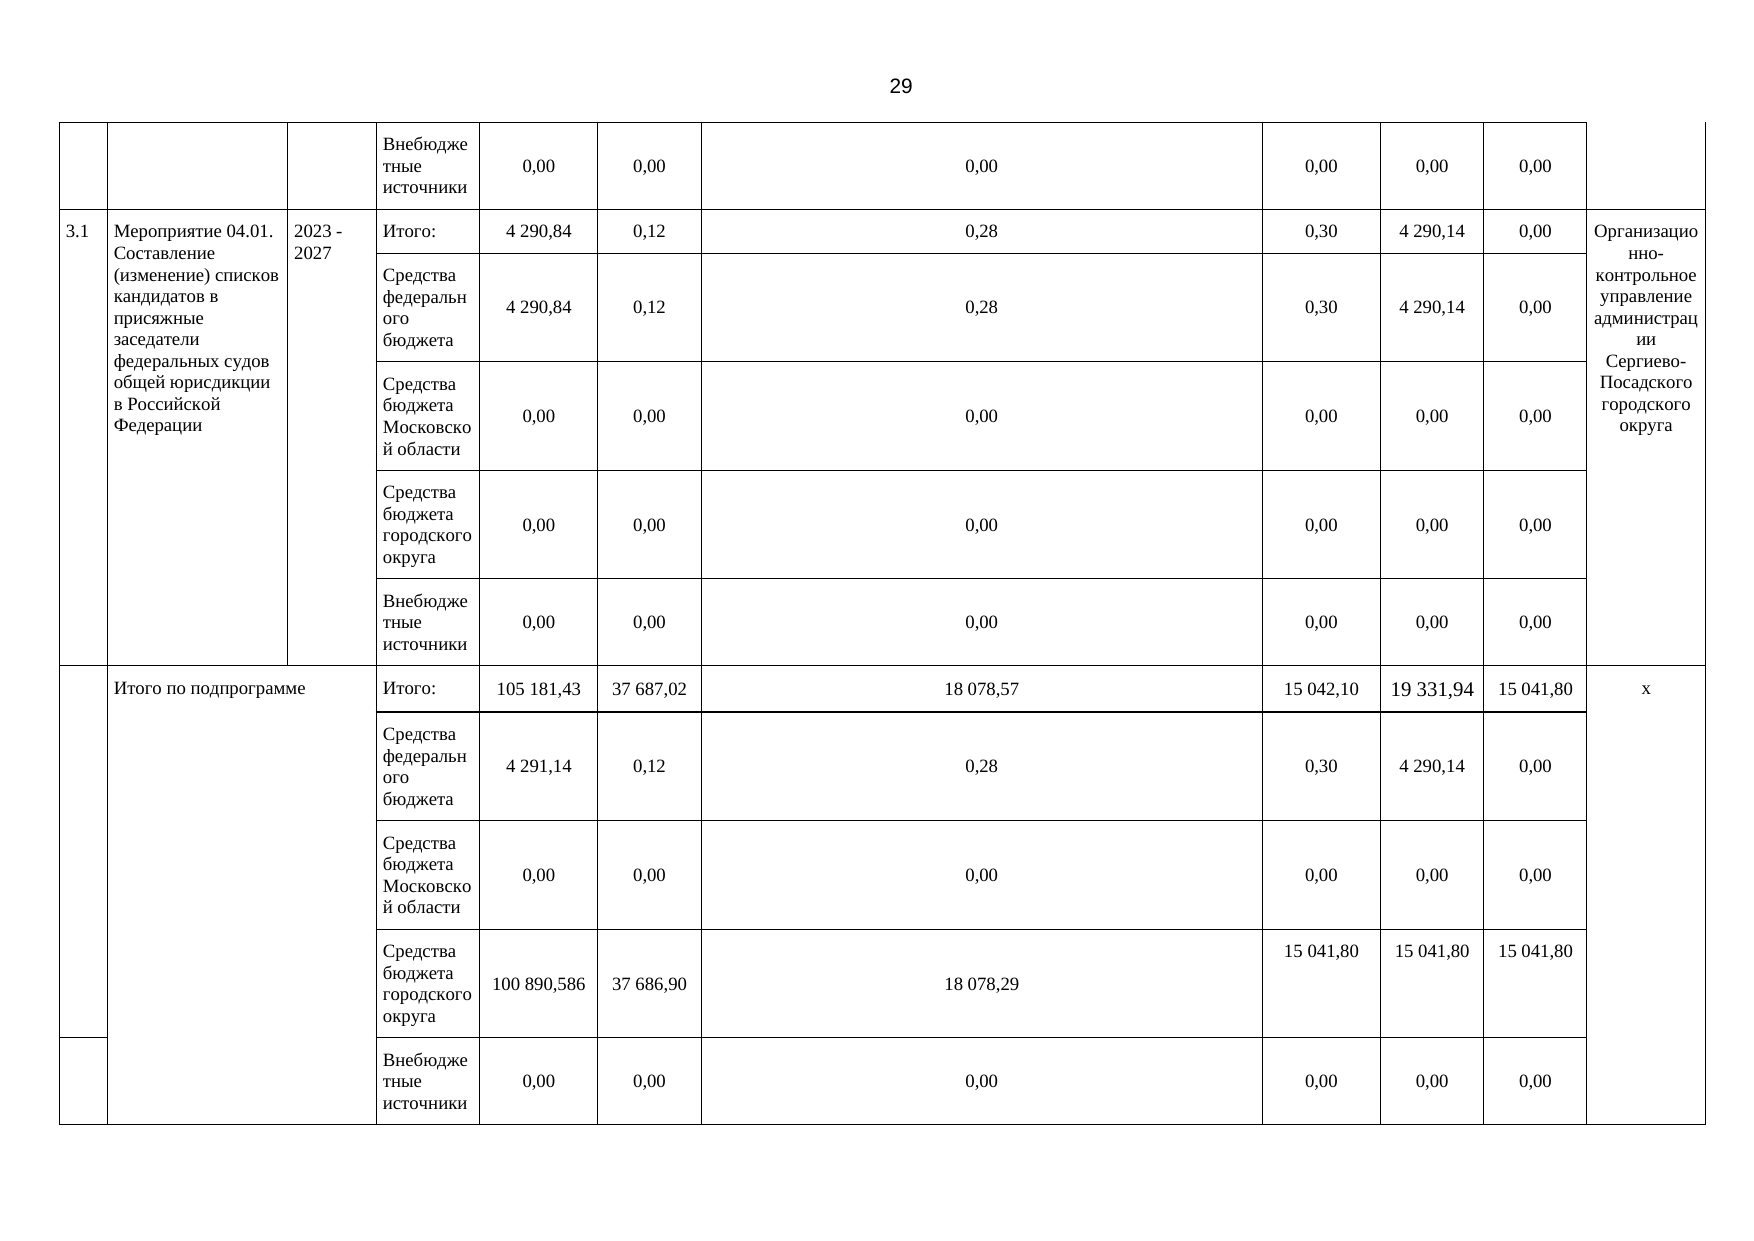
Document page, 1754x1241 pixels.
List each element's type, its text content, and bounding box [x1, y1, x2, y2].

table_cell 105 181,43 [480, 666, 597, 711]
table_cell Средства бюджета городского округа [377, 471, 479, 578]
table_cell 0,00 [1484, 210, 1586, 252]
table_cell Средства федерального бюджета [377, 254, 479, 361]
table_cell 0,00 [1484, 471, 1586, 578]
table_cell 0,00 [702, 579, 1262, 665]
table_cell 2023 -2027 [288, 210, 376, 665]
table_cell 0,00 [702, 123, 1262, 209]
table_cell Итого: [377, 666, 479, 711]
table_cell 18 078,29 [702, 930, 1262, 1037]
table_cell 0,00 [598, 471, 701, 578]
table_cell 15 041,80 [1263, 930, 1380, 1037]
table_cell Средства бюджета Московской области [377, 362, 479, 469]
table_cell 0,12 [598, 254, 701, 361]
table_cell [60, 666, 107, 1037]
table_cell 15 041,80 [1484, 930, 1586, 1037]
table_cell 0,00 [1263, 471, 1380, 578]
table_cell 4 290,84 [480, 210, 597, 252]
table_cell 4 290,14 [1381, 254, 1483, 361]
table_cell 0,12 [598, 210, 701, 252]
table_cell 0,00 [598, 579, 701, 665]
table_cell 0,00 [1263, 821, 1380, 928]
table_cell 15 041,80 [1484, 666, 1586, 711]
table_cell 100 890,586 [480, 930, 597, 1037]
table_cell 0,00 [702, 471, 1262, 578]
table_cell 0,00 [1484, 254, 1586, 361]
table_cell 4 290,14 [1381, 713, 1483, 820]
table_cell 0,30 [1263, 254, 1380, 361]
table_cell 0,00 [598, 123, 701, 209]
table_cell 0,30 [1263, 713, 1380, 820]
table_cell [60, 1038, 107, 1124]
table_cell Итого: [377, 210, 479, 252]
table_cell 3.1 [60, 210, 107, 665]
table_cell Мероприятие 04.01. Составление (изменение) списков кандидатов в присяжные заседатели федеральных судов общей юрисдикции в Российской Федерации [108, 210, 287, 665]
table_cell 0,30 [1263, 210, 1380, 252]
table_cell 4 291,14 [480, 713, 597, 820]
table_cell 0,00 [598, 362, 701, 469]
table_cell 4 290,84 [480, 254, 597, 361]
table_cell 0,00 [1263, 123, 1380, 209]
table_cell Внебюджетные источники [377, 1038, 479, 1124]
table_cell 19 331,94 [1381, 666, 1483, 711]
table_cell 0,00 [1381, 1038, 1483, 1124]
table_cell 18 078,57 [702, 666, 1262, 711]
table_cell 0,28 [702, 210, 1262, 252]
table_cell 0,00 [1381, 471, 1483, 578]
table_cell 37 687,02 [598, 666, 701, 711]
table_cell 0,00 [1484, 579, 1586, 665]
table_cell 0,00 [1381, 362, 1483, 469]
table_cell 0,00 [480, 579, 597, 665]
table_cell 0,00 [1381, 579, 1483, 665]
table_cell Средства бюджета городского округа [377, 930, 479, 1037]
table_cell 0,00 [480, 362, 597, 469]
table_cell 0,00 [480, 821, 597, 928]
table_cell 0,00 [1484, 362, 1586, 469]
table_cell 0,00 [702, 1038, 1262, 1124]
table_cell 0,00 [1381, 821, 1483, 928]
table_cell 0,12 [598, 713, 701, 820]
table_cell 0,00 [480, 123, 597, 209]
table_cell 0,00 [1263, 579, 1380, 665]
table_cell 0,00 [1263, 362, 1380, 469]
table_cell Организационно-контрольное управление администрации Сергиево-Посадского городского округа [1587, 210, 1705, 665]
table_cell 0,00 [702, 821, 1262, 928]
table_cell 0,00 [1381, 123, 1483, 209]
table_cell 0,28 [702, 254, 1262, 361]
table_cell 15 041,80 [1381, 930, 1483, 1037]
table_cell 0,00 [1484, 713, 1586, 820]
table_cell Средства бюджета Московской области [377, 821, 479, 928]
table_cell Внебюджетные источники [377, 123, 479, 209]
table_cell 0,00 [1484, 1038, 1586, 1124]
table_cell 37 686,90 [598, 930, 701, 1037]
table_cell Средства федерального бюджета [377, 713, 479, 820]
table_cell 0,00 [1484, 123, 1586, 209]
table_cell 0,00 [598, 1038, 701, 1124]
table_cell 0,00 [1484, 821, 1586, 928]
table_cell 0,00 [480, 1038, 597, 1124]
table_cell 0,00 [702, 362, 1262, 469]
table_cell 4 290,14 [1381, 210, 1483, 252]
table_cell 0,00 [598, 821, 701, 928]
table_cell Итого по подпрограмме [108, 666, 376, 1124]
table_cell 0,28 [702, 713, 1262, 820]
table_cell Внебюджетные источники [377, 579, 479, 665]
table_cell 15 042,10 [1263, 666, 1380, 711]
table_cell 0,00 [480, 471, 597, 578]
table_cell х [1587, 666, 1705, 1124]
table_cell 0,00 [1263, 1038, 1380, 1124]
